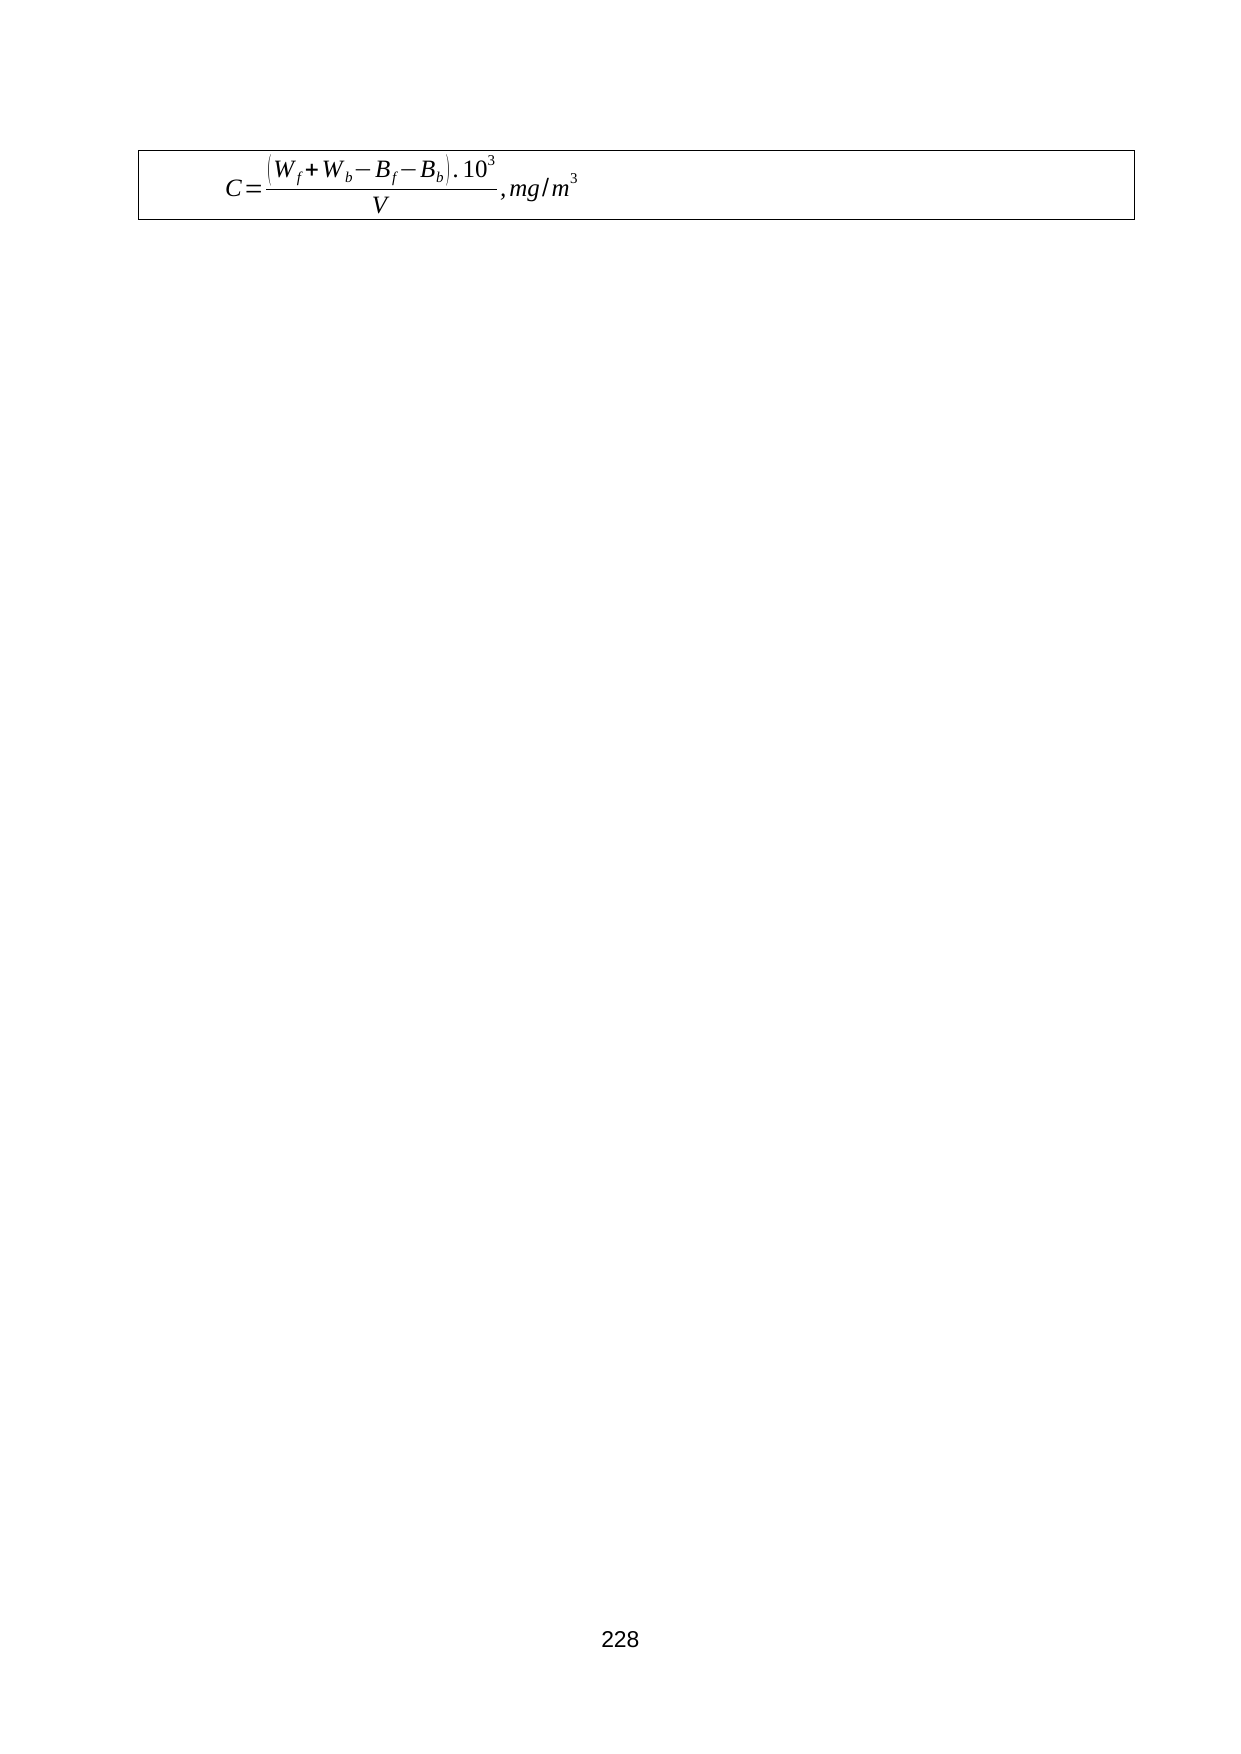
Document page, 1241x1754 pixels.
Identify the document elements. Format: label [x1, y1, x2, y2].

table_cell [139, 151, 1134, 219]
